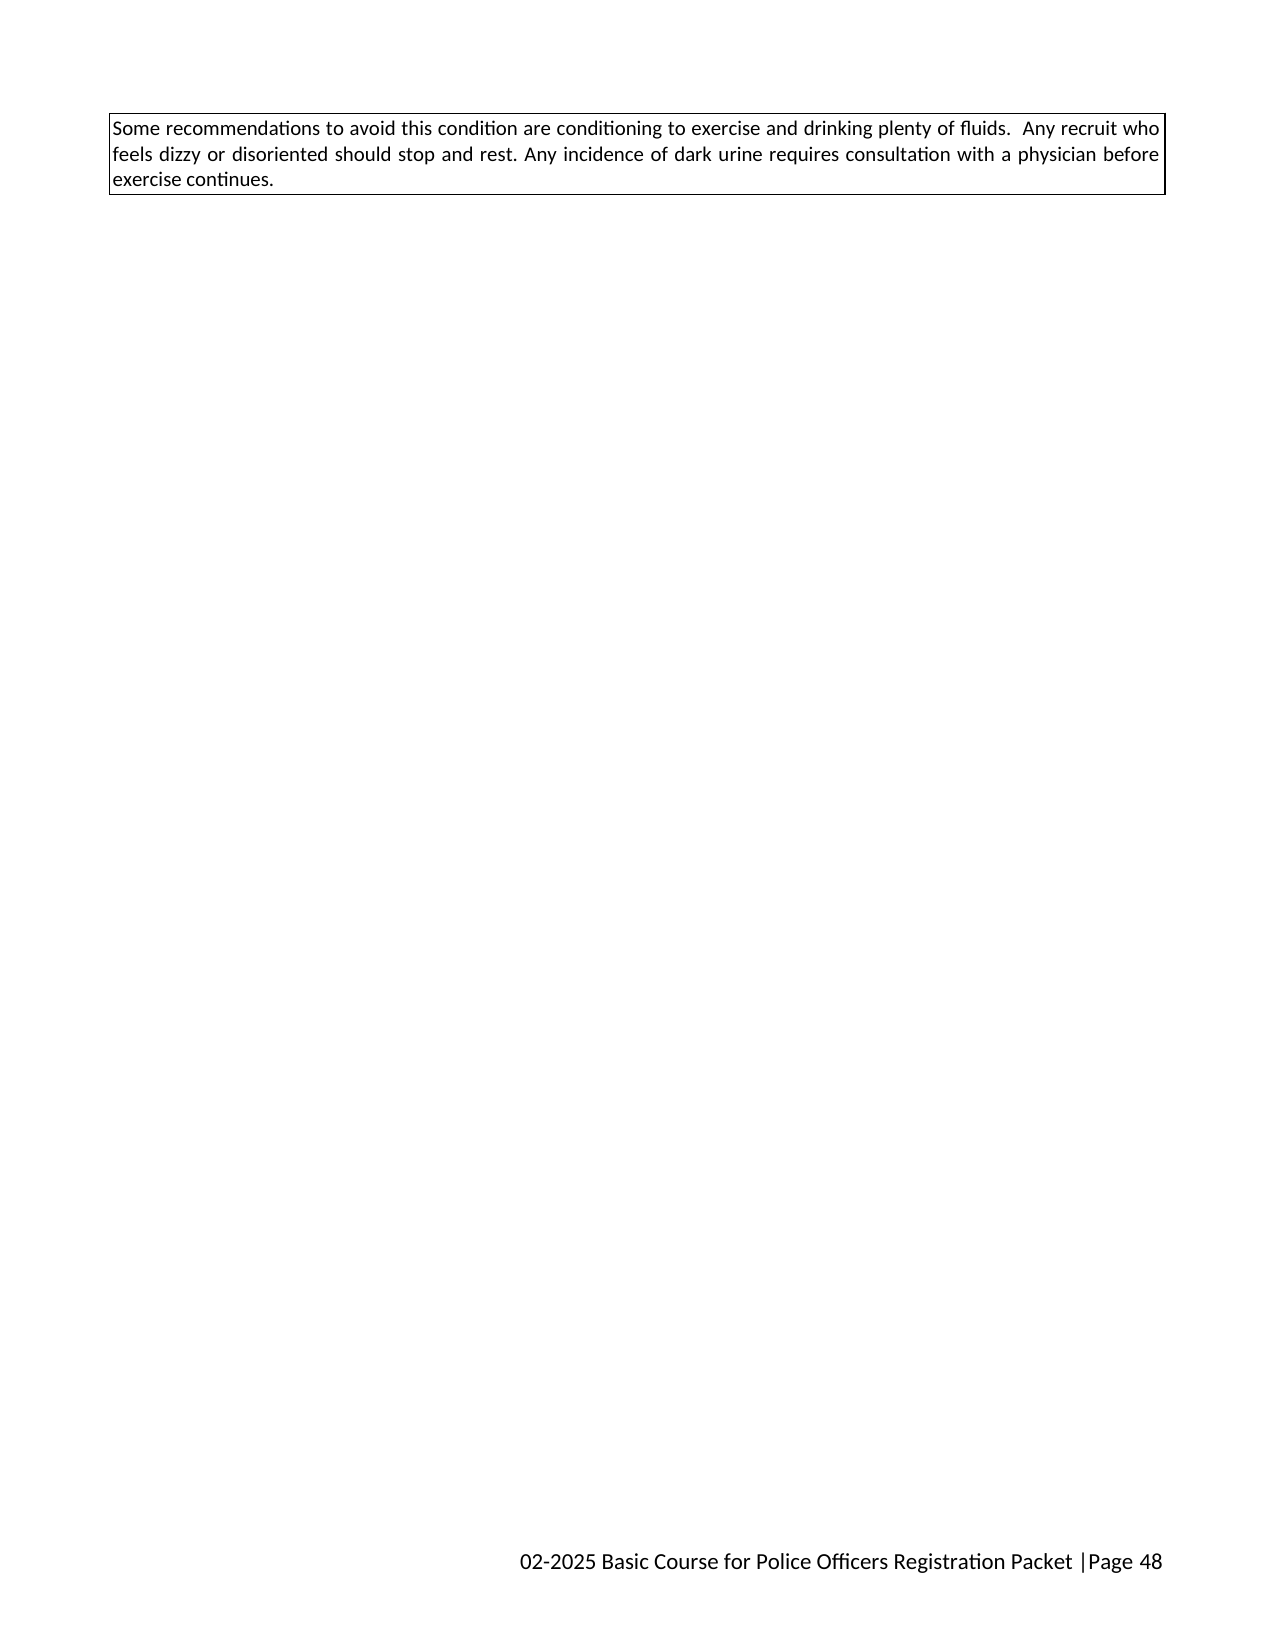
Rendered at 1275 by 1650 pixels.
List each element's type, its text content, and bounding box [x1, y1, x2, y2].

text Some recommendations to avoid this condition are conditioning to exercise and drinking plenty of fluids. Any recruit who feels dizzy or disoriented should stop and rest. Any incidence of dark urine requires consultation with a physician before exercise continues. [110, 114, 1164, 194]
